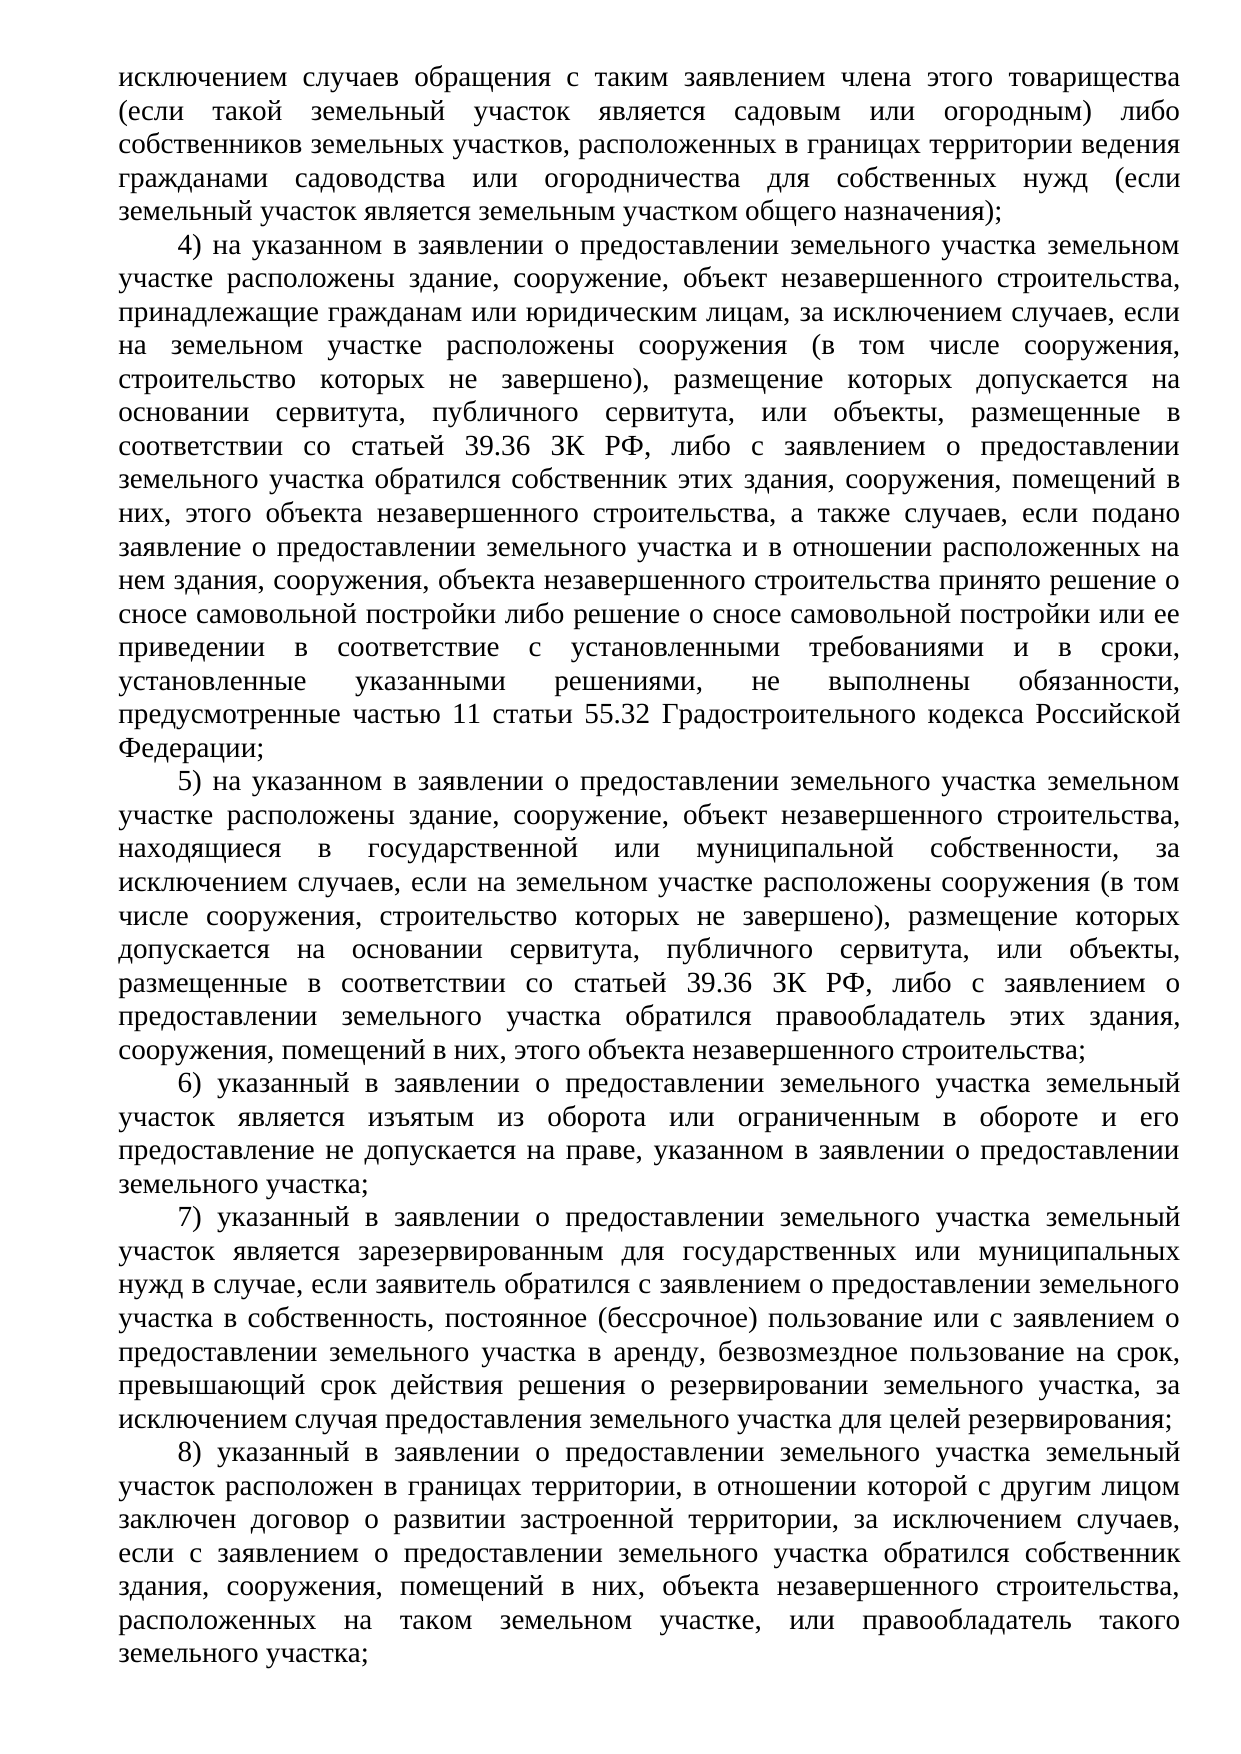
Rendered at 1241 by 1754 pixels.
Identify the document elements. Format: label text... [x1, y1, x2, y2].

text 7) указанный в заявлении о предоставлении земельного участка земельный участок является зарезервированным для государственных или муниципальных нужд в случае, если заявитель обратился с заявлением о предоставлении земельного участка в собственность, постоянное (бессрочное) пользование или с заявлением о предоставлении земельного участка в аренду, безвозмездное пользование на срок, превышающий срок действия решения о резервировании земельного участка, за исключением случая предоставления земельного участка для целей резервирования; [118, 1199, 1181, 1434]
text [118, 59, 1181, 227]
text 4) на указанном в заявлении о предоставлении земельного участка земельном участке расположены здание, сооружение, объект незавершенного строительства, принадлежащие гражданам или юридическим лицам, за исключением случаев, если на земельном участке расположены сооружения (в том числе сооружения, строительство которых не завершено), размещение которых допускается на основании сервитута, публичного сервитута, или объекты, размещенные в соответствии со статьей 39.36 ЗК РФ, либо с заявлением о предоставлении земельного участка обратился собственник этих здания, сооружения, помещений в них, этого объекта незавершенного строительства, а также случаев, если подано заявление о предоставлении земельного участка и в отношении расположенных на нем здания, сооружения, объекта незавершенного строительства принято решение о сносе самовольной постройки либо решение о сносе самовольной постройки или ее приведении в соответствие с установленными требованиями и в сроки, установленные указанными решениями, не выполнены обязанности, предусмотренные частью 11 статьи 55.32 Градостроительного кодекса Российской Федерации; [118, 227, 1181, 763]
text 8) указанный в заявлении о предоставлении земельного участка земельный участок расположен в границах территории, в отношении которой с другим лицом заключен договор о развитии застроенной территории, за исключением случаев, если с заявлением о предоставлении земельного участка обратился собственник здания, сооружения, помещений в них, объекта незавершенного строительства, расположенных на таком земельном участке, или правообладатель такого земельного участка; [118, 1434, 1181, 1669]
text 6) указанный в заявлении о предоставлении земельного участка земельный участок является изъятым из оборота или ограниченным в обороте и его предоставление не допускается на праве, указанном в заявлении о предоставлении земельного участка; [118, 1065, 1181, 1199]
text 5) на указанном в заявлении о предоставлении земельного участка земельном участке расположены здание, сооружение, объект незавершенного строительства, находящиеся в государственной или муниципальной собственности, за исключением случаев, если на земельном участке расположены сооружения (в том числе сооружения, строительство которых не завершено), размещение которых допускается на основании сервитута, публичного сервитута, или объекты, размещенные в соответствии со статьей 39.36 ЗК РФ, либо с заявлением о предоставлении земельного участка обратился правообладатель этих здания, сооружения, помещений в них, этого объекта незавершенного строительства; [118, 763, 1181, 1065]
